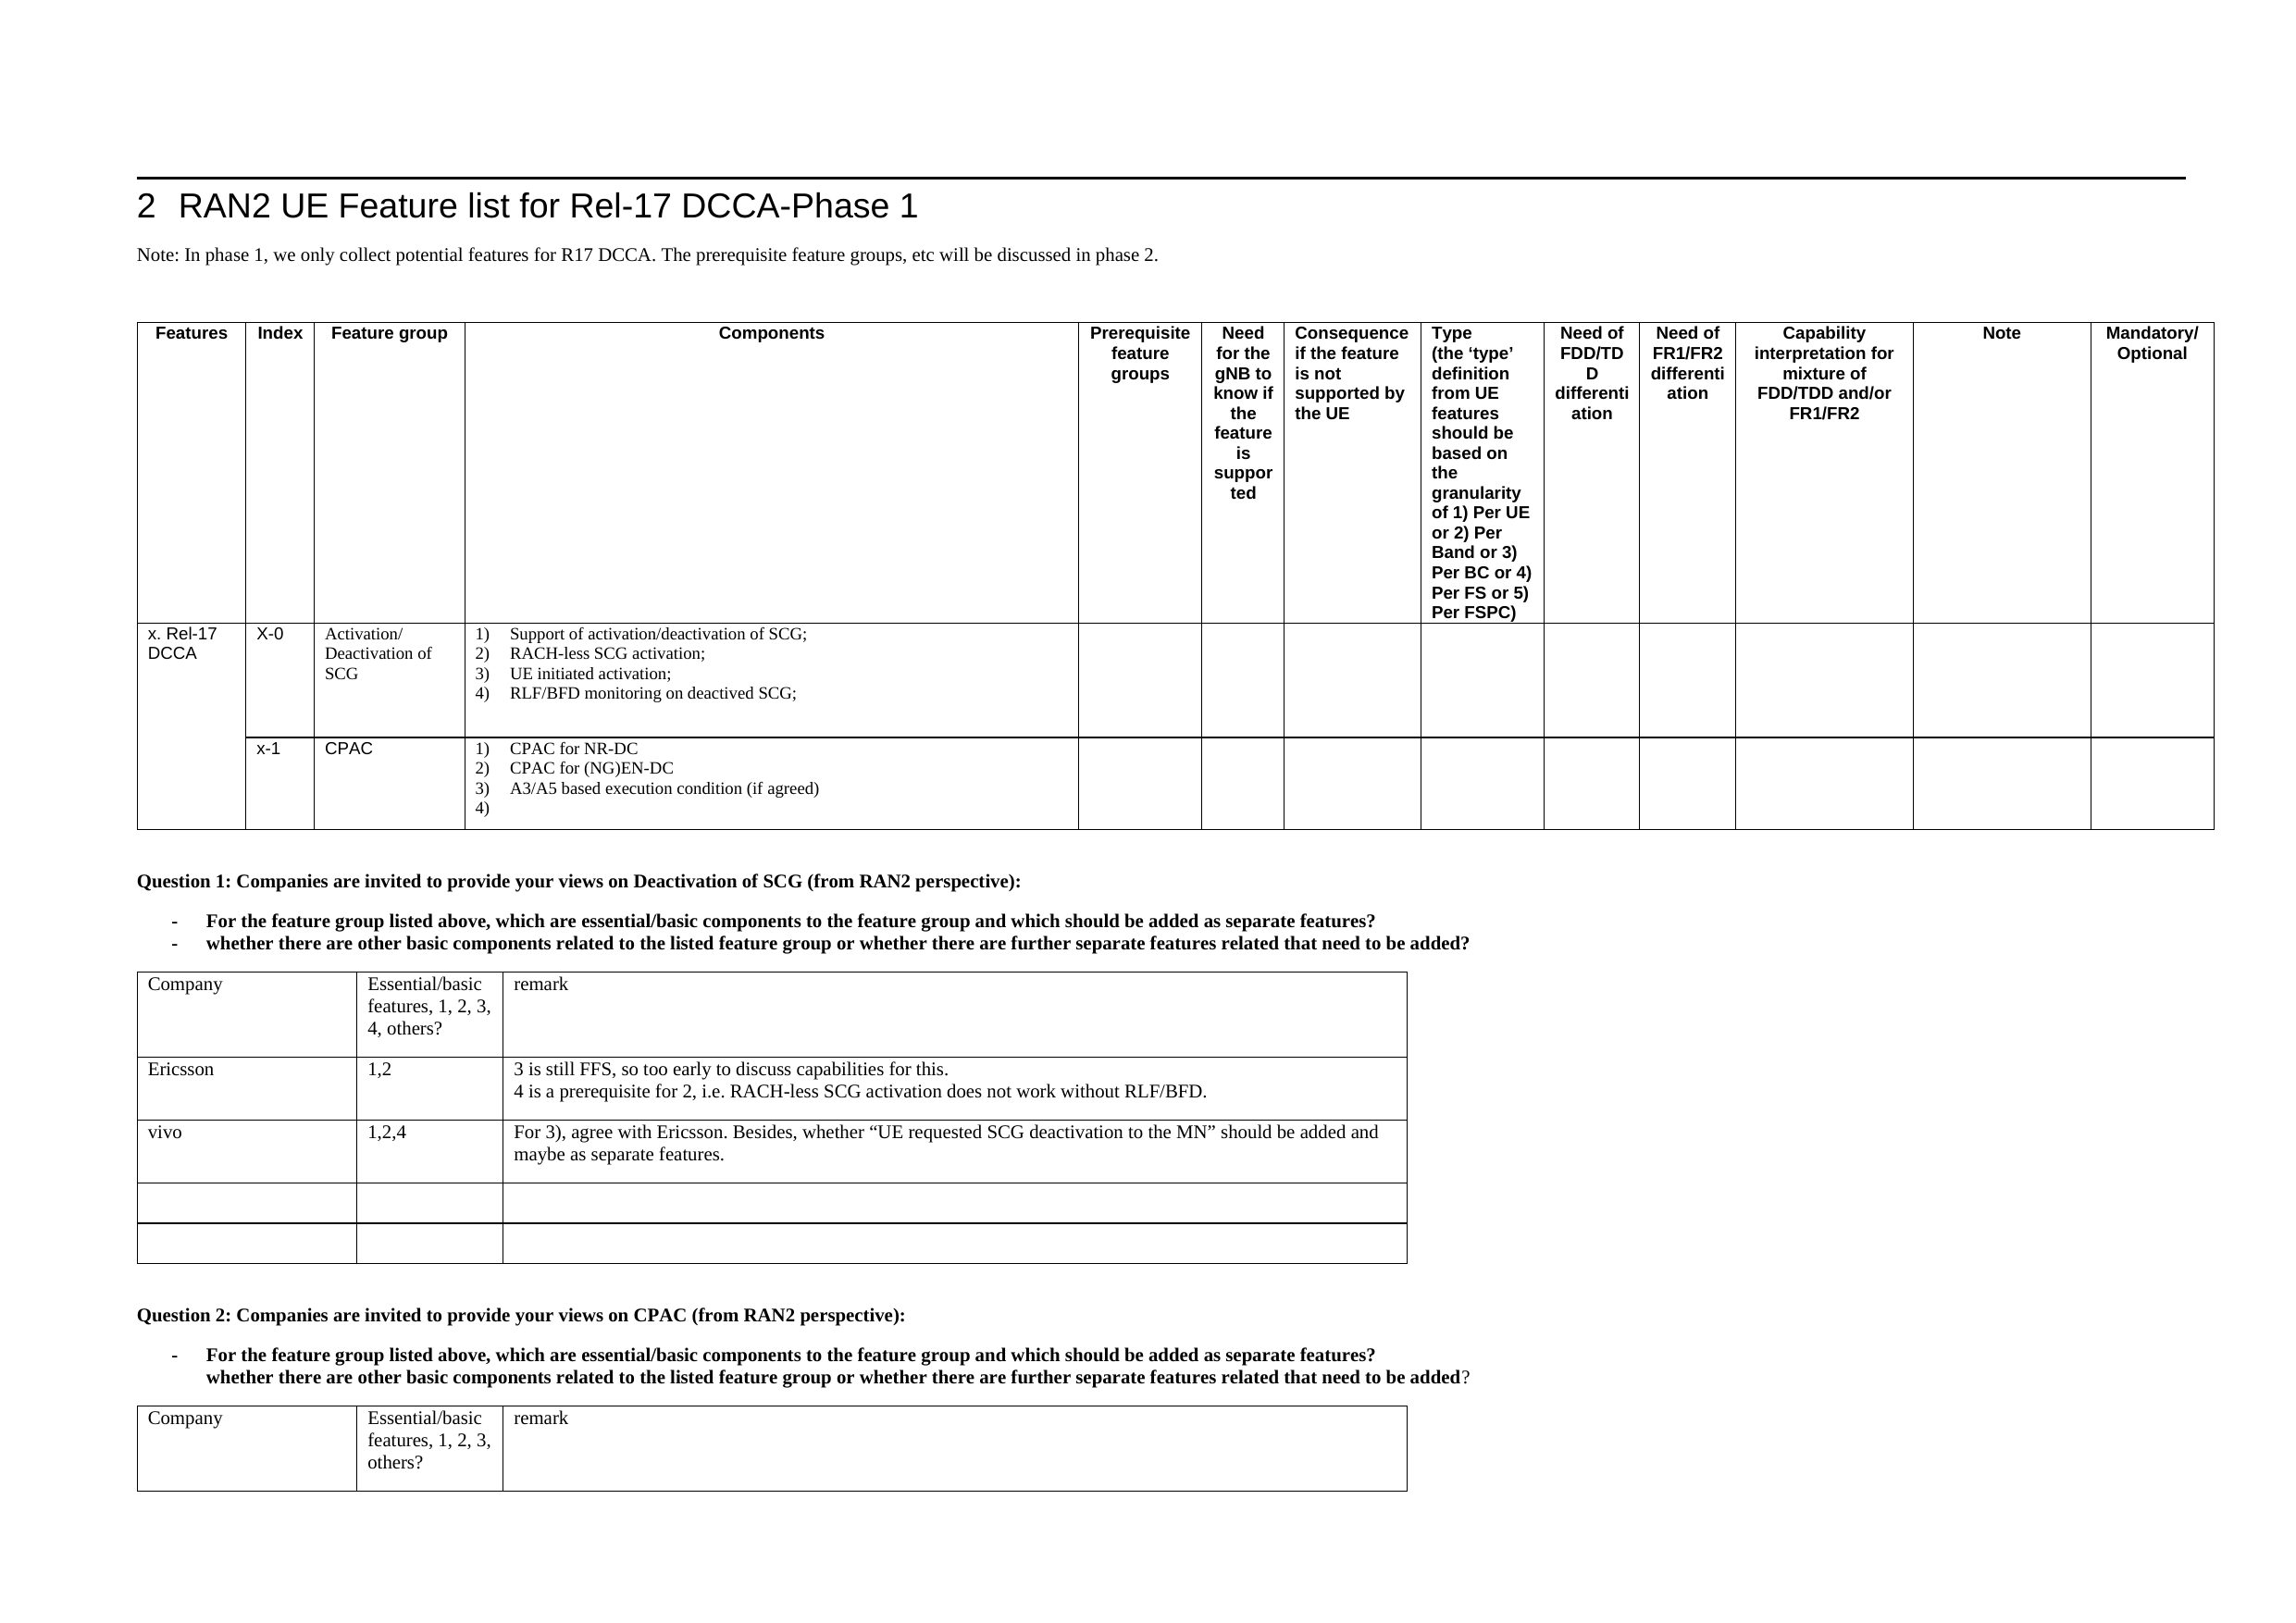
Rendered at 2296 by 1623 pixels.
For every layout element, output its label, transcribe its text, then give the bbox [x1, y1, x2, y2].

table_cell [1202, 624, 1284, 737]
table_cell [1914, 738, 2091, 829]
table_cell [1640, 624, 1735, 737]
table_cell X-0 [246, 624, 314, 737]
table_cell [1545, 624, 1639, 737]
table_cell [1079, 738, 1201, 829]
table_header Feature group [315, 323, 465, 623]
table_header Index [246, 323, 314, 623]
table_cell 3 is still FFS, so too early to discuss capabilities for this. 4 is a prerequisite for 2, i.e. RACH-less SCG activation does not work without RLF/BFD. [503, 1058, 1407, 1120]
table_cell [1421, 738, 1544, 829]
table_cell [138, 1183, 356, 1222]
table_header Prerequisite feature groups [1079, 323, 1201, 623]
table_header Features [138, 323, 245, 623]
table_cell vivo [138, 1121, 356, 1183]
table_header Components [465, 323, 1078, 623]
table_cell [2091, 738, 2214, 829]
table_header Need of FR1/FR2 differentiation [1640, 323, 1735, 623]
list For the feature group listed above, which are essential/basic components to the feature group and which should be added as separate features? [171, 1344, 2186, 1366]
table_header Need of FDD/TDD differentiation [1545, 323, 1639, 623]
table_cell 1,2,4 [357, 1121, 503, 1183]
table_header Essential/basic features, 1, 2, 3, others? [357, 1406, 503, 1491]
table_cell [1640, 738, 1735, 829]
table_cell [1736, 624, 1913, 737]
table_cell [1545, 738, 1639, 829]
list whether there are other basic components related to the listed feature group or whether there are further separate features related that need to be added? [206, 1366, 2186, 1388]
list For the feature group listed above, which are essential/basic components to the feature group and which should be added as separate features? [171, 910, 2186, 932]
text Note: In phase 1, we only collect potential features for R17 DCCA. The prerequisite feature groups, etc will be discussed in phase 2. [137, 242, 2186, 266]
table_cell [1285, 738, 1421, 829]
table_header Note [1914, 323, 2091, 623]
table_header Type (the ‘type’ definition from UE features should be based on the granularity of 1) Per UE or 2) Per Band or 3) Per BC or 4) Per FS or 5) Per FSPC) [1421, 323, 1544, 623]
table_cell x. Rel-17 DCCA [138, 624, 245, 829]
table_cell [357, 1183, 503, 1222]
table_cell [1421, 624, 1544, 737]
table_header remark [503, 973, 1407, 1057]
list whether there are other basic components related to the listed feature group or whether there are further separate features related that need to be added? [171, 932, 2186, 954]
table_cell Ericsson [138, 1058, 356, 1120]
table_cell [138, 1224, 356, 1263]
table_cell CPAC [315, 738, 465, 829]
table_cell [357, 1224, 503, 1263]
table_cell [503, 1224, 1407, 1263]
table_cell For 3), agree with Ericsson. Besides, whether “UE requested SCG deactivation to the MN” should be added and maybe as separate features. [503, 1121, 1407, 1183]
table_header Capability interpretation for mixture of FDD/TDD and/or FR1/FR2 [1736, 323, 1913, 623]
table_cell CPAC for NR-DC CPAC for (NG)EN-DC A3/A5 based execution condition (if agreed) [465, 738, 1078, 829]
table_header Need for the gNB to know if the feature is supported [1202, 323, 1284, 623]
table_cell [1079, 624, 1201, 737]
table_cell [1736, 738, 1913, 829]
table_cell 1,2 [357, 1058, 503, 1120]
text Question 1: Companies are invited to provide your views on Deactivation of SCG (from RAN2 perspective): [137, 870, 2186, 892]
table_cell [2091, 624, 2214, 737]
table_cell x-1 [246, 738, 314, 829]
table_cell [503, 1183, 1407, 1222]
table_header Essential/basic features, 1, 2, 3, 4, others? [357, 973, 503, 1057]
table_header Company [138, 973, 356, 1057]
subtitle RAN2 UE Feature list for Rel-17 DCCA-Phase 1 [137, 180, 2186, 226]
table_cell [1285, 624, 1421, 737]
table_header remark [503, 1406, 1407, 1491]
table_header Company [138, 1406, 356, 1491]
text Question 2: Companies are invited to provide your views on CPAC (from RAN2 perspective): [137, 1304, 2186, 1326]
table_header Consequence if the feature is not supported by the UE [1285, 323, 1421, 623]
table_cell [1202, 738, 1284, 829]
table_cell Activation/Deactivation of SCG [315, 624, 465, 737]
table_cell Support of activation/deactivation of SCG; RACH-less SCG activation; UE initiated activation; RLF/BFD monitoring on deactived SCG; [465, 624, 1078, 737]
table_cell [1914, 624, 2091, 737]
table_header Mandatory/Optional [2091, 323, 2214, 623]
